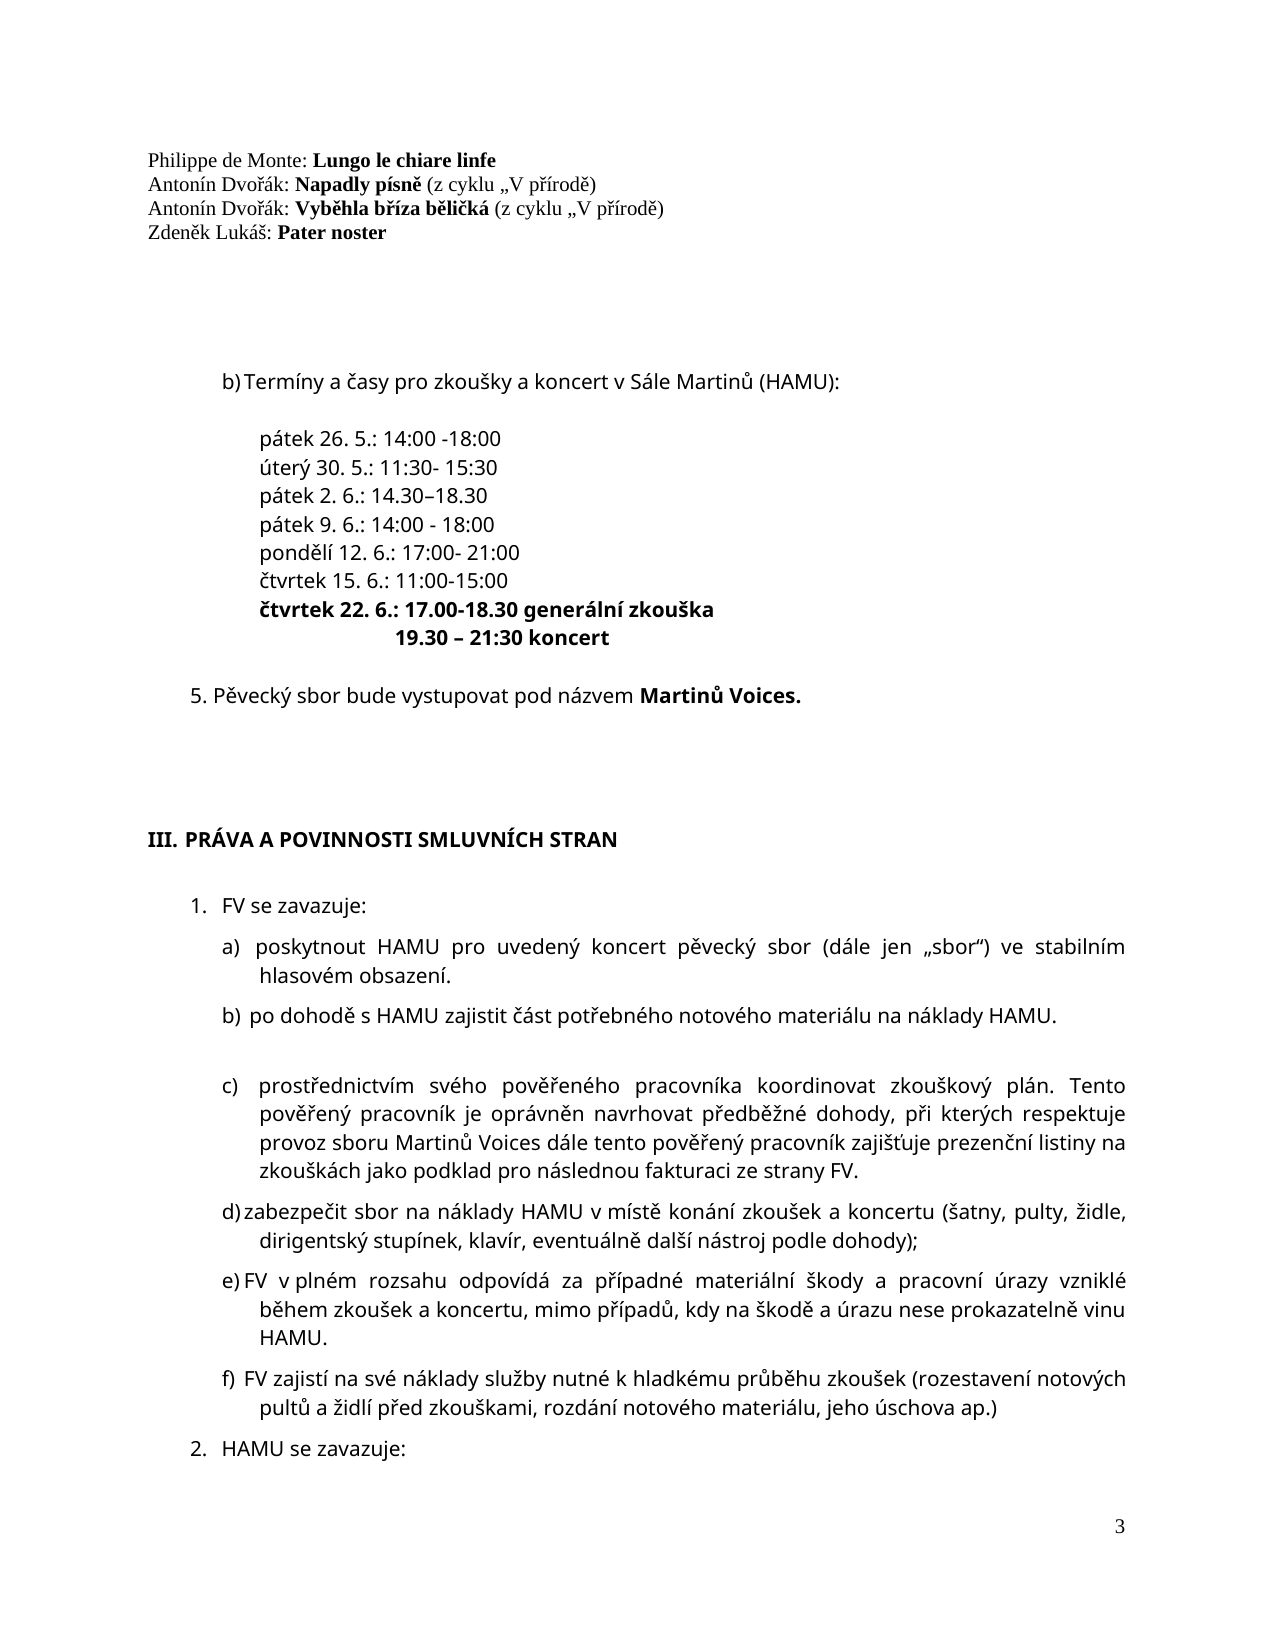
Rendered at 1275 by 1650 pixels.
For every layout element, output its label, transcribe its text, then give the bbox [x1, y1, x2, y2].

text pátek 26. 5.: 14:00 -18:00 úterý 30. 5.: 11:30- 15:30 pátek 2. 6.: 14.30–18.30 pátek 9. 6.: 14:00 - 18:00 pondělí 12. 6.: 17:00- 21:00 čtvrtek 15. 6.: 11:00-15:00 čtvrtek 22. 6.: 17.00-18.30 generální zkouška 19.30 – 21:30 koncert [259, 424, 1127, 652]
list FV v plném rozsahu odpovídá za případné materiální škody a pracovní úrazy vzniklé během zkoušek a koncertu, mimo případů, kdy na škodě a úrazu nese prokazatelně vinu HAMU. [222, 1267, 1127, 1352]
list prostřednictvím svého pověřeného pracovníka koordinovat zkouškový plán. Tento pověřený pracovník je oprávněn navrhovat předběžné dohody, při kterých respektuje provoz sboru Martinů Voices dále tento pověřený pracovník zajišťuje prezenční listiny na zkouškách jako podklad pro následnou fakturaci ze strany FV. [222, 1071, 1127, 1185]
text Antonín Dvořák: Vyběhla bříza běličká (z cyklu „V přírodě) [148, 196, 1127, 220]
list HAMU se zavazuje: [190, 1434, 1127, 1462]
list FV zajistí na své náklady služby nutné k hladkému průběhu zkoušek (rozestavení notových pultů a židlí před zkouškami, rozdání notového materiálu, jeho úschova ap.) [222, 1364, 1127, 1421]
text Antonín Dvořák: Napadly písně (z cyklu „V přírodě) [148, 172, 1127, 196]
list Termíny a časy pro zkoušky a koncert v Sále Martinů (HAMU): [222, 367, 1127, 395]
text Zdeněk Lukáš: Pater noster [148, 220, 1127, 244]
list FV se zavazuje: [190, 891, 1127, 920]
list zabezpečit sbor na náklady HAMU v místě konání zkoušek a koncertu (šatny, pulty, židle, dirigentský stupínek, klavír, eventuálně další nástroj podle dohody); [222, 1197, 1127, 1254]
text Philippe de Monte: Lungo le chiare linfe [148, 148, 1127, 172]
text III. PRÁVA A POVINNOSTI SMLUVNÍCH STRAN [148, 825, 1127, 854]
text 5. Pěvecký sbor bude vystupovat pod názvem Martinů Voices. [148, 681, 1127, 709]
list po dohodě s HAMU zajistit část potřebného notového materiálu na náklady HAMU. [222, 1002, 1127, 1030]
list poskytnout HAMU pro uvedený koncert pěvecký sbor (dále jen „sbor“) ve stabilním hlasovém obsazení. [222, 932, 1127, 989]
